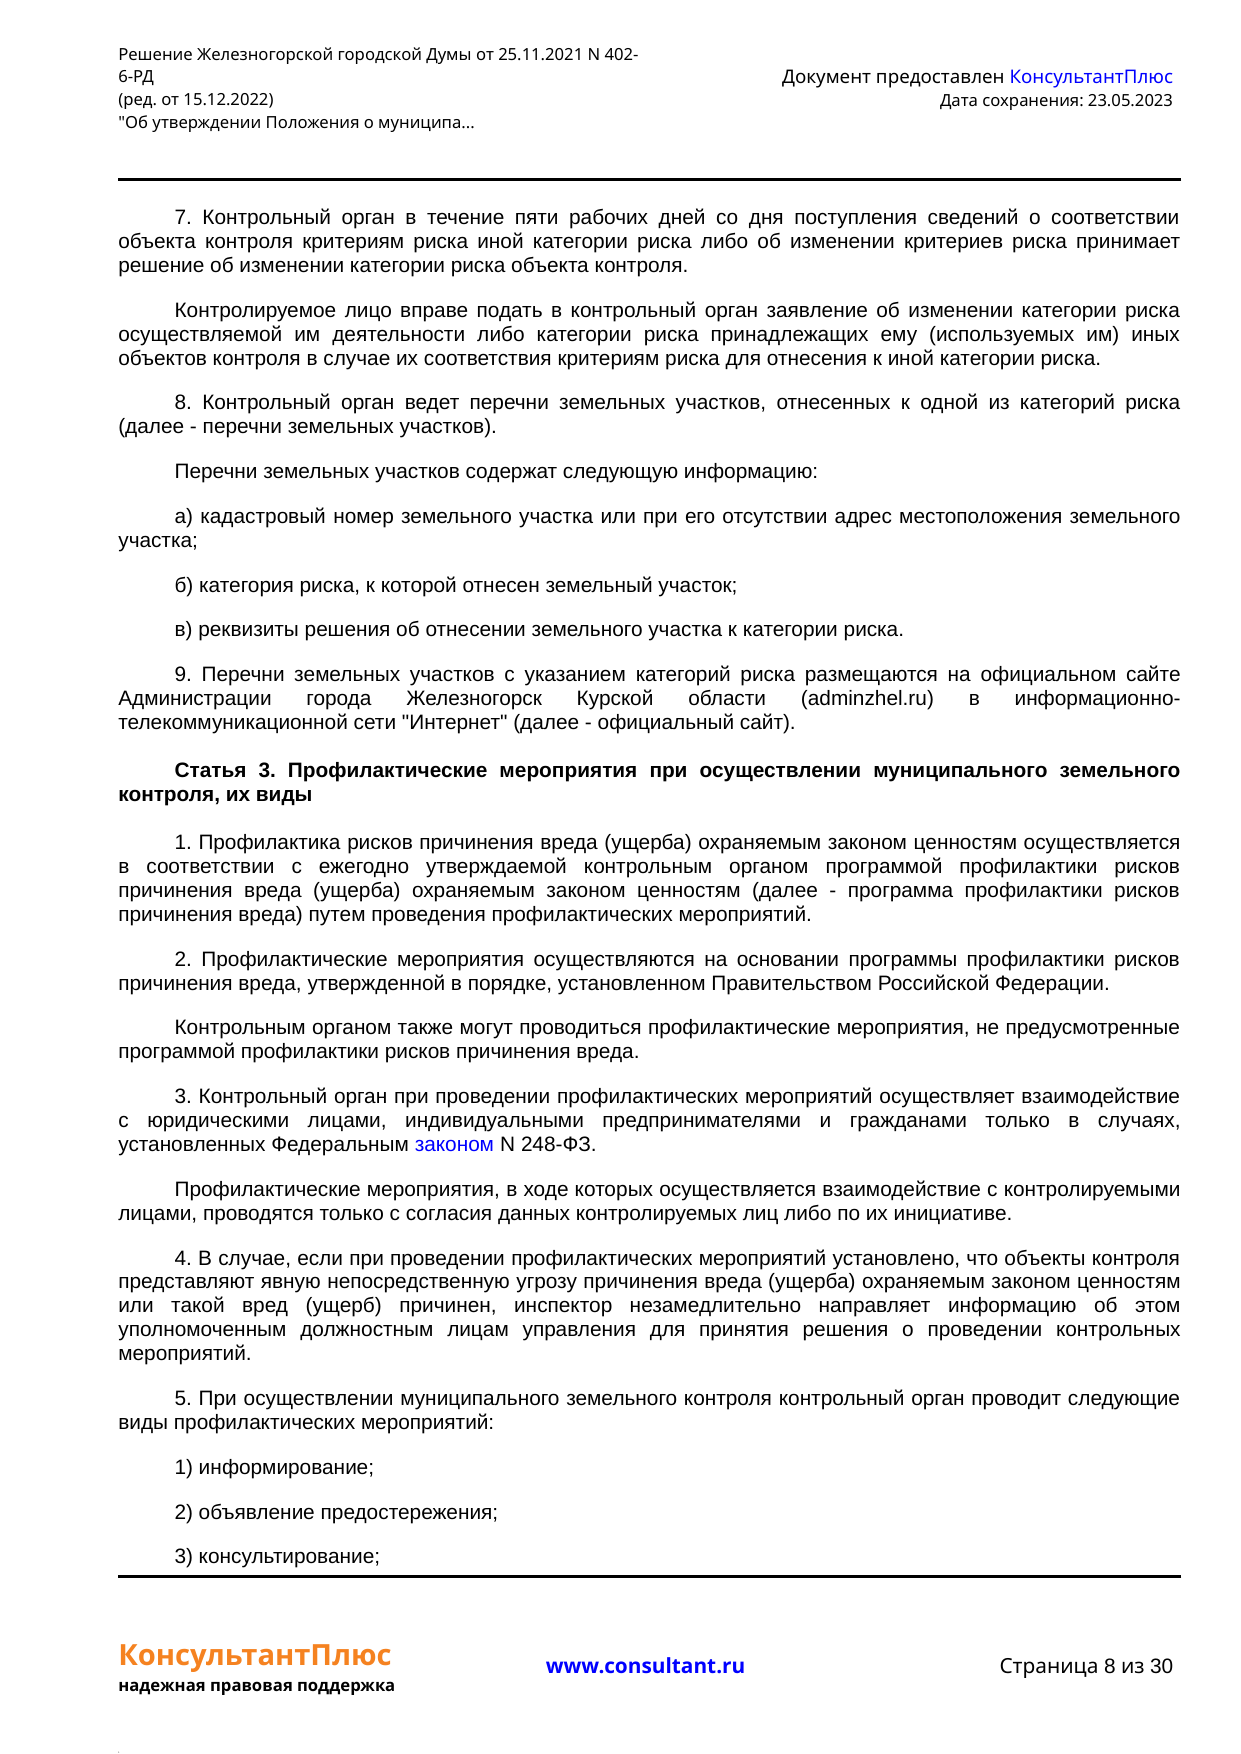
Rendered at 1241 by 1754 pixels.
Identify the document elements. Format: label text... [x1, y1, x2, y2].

title Статья 3. Профилактические мероприятия при осуществлении муниципального земельного контроля, их виды [118, 758, 1181, 806]
text Контролируемое лицо вправе подать в контрольный орган заявление об изменении категории риска осуществляемой им деятельности либо категории риска принадлежащих ему (используемых им) иных объектов контроля в случае их соответствия критериям риска для отнесения к иной категории риска. [118, 297, 1181, 369]
text 2. Профилактические мероприятия осуществляются на основании программы профилактики рисков причинения вреда, утвержденной в порядке, установленном Правительством Российской Федерации. [118, 946, 1181, 994]
text б) категория риска, к которой отнесен земельный участок; [118, 572, 1181, 596]
text 3) консультирование; [118, 1544, 1181, 1568]
text 9. Перечни земельных участков с указанием категорий риска размещаются на официальном сайте Администрации города Железногорск Курской области (adminzhel.ru) в информационно-телекоммуникационной сети "Интернет" (далее - официальный сайт). [118, 662, 1181, 734]
text Контрольным органом также могут проводиться профилактические мероприятия, не предусмотренные программой профилактики рисков причинения вреда. [118, 1015, 1181, 1063]
text 5. При осуществлении муниципального земельного контроля контрольный орган проводит следующие виды профилактических мероприятий: [118, 1386, 1181, 1434]
text 7. Контрольный орган в течение пяти рабочих дней со дня поступления сведений о соответствии объекта контроля критериям риска иной категории риска либо об изменении критериев риска принимает решение об изменении категории риска объекта контроля. [118, 205, 1181, 277]
text а) кадастровый номер земельного участка или при его отсутствии адрес местоположения земельного участка; [118, 504, 1181, 552]
text Перечни земельных участков содержат следующую информацию: [118, 459, 1181, 483]
text 3. Контрольный орган при проведении профилактических мероприятий осуществляет взаимодействие с юридическими лицами, индивидуальными предпринимателями и гражданами только в случаях, установленных Федеральным законом N 248-ФЗ. [118, 1084, 1181, 1156]
text 1) информирование; [118, 1455, 1181, 1479]
text 1. Профилактика рисков причинения вреда (ущерба) охраняемым законом ценностям осуществляется в соответствии с ежегодно утверждаемой контрольным органом программой профилактики рисков причинения вреда (ущерба) охраняемым законом ценностям (далее - программа профилактики рисков причинения вреда) путем проведения профилактических мероприятий. [118, 830, 1181, 926]
text 8. Контрольный орган ведет перечни земельных участков, отнесенных к одной из категорий риска (далее - перечни земельных участков). [118, 390, 1181, 438]
text в) реквизиты решения об отнесении земельного участка к категории риска. [118, 617, 1181, 641]
text 2) объявление предостережения; [118, 1499, 1181, 1523]
text 4. В случае, если при проведении профилактических мероприятий установлено, что объекты контроля представляют явную непосредственную угрозу причинения вреда (ущерба) охраняемым законом ценностям или такой вред (ущерб) причинен, инспектор незамедлительно направляет информацию об этом уполномоченным должностным лицам управления для принятия решения о проведении контрольных мероприятий. [118, 1245, 1181, 1365]
text Профилактические мероприятия, в ходе которых осуществляется взаимодействие с контролируемыми лицами, проводятся только с согласия данных контролируемых лиц либо по их инициативе. [118, 1177, 1181, 1224]
